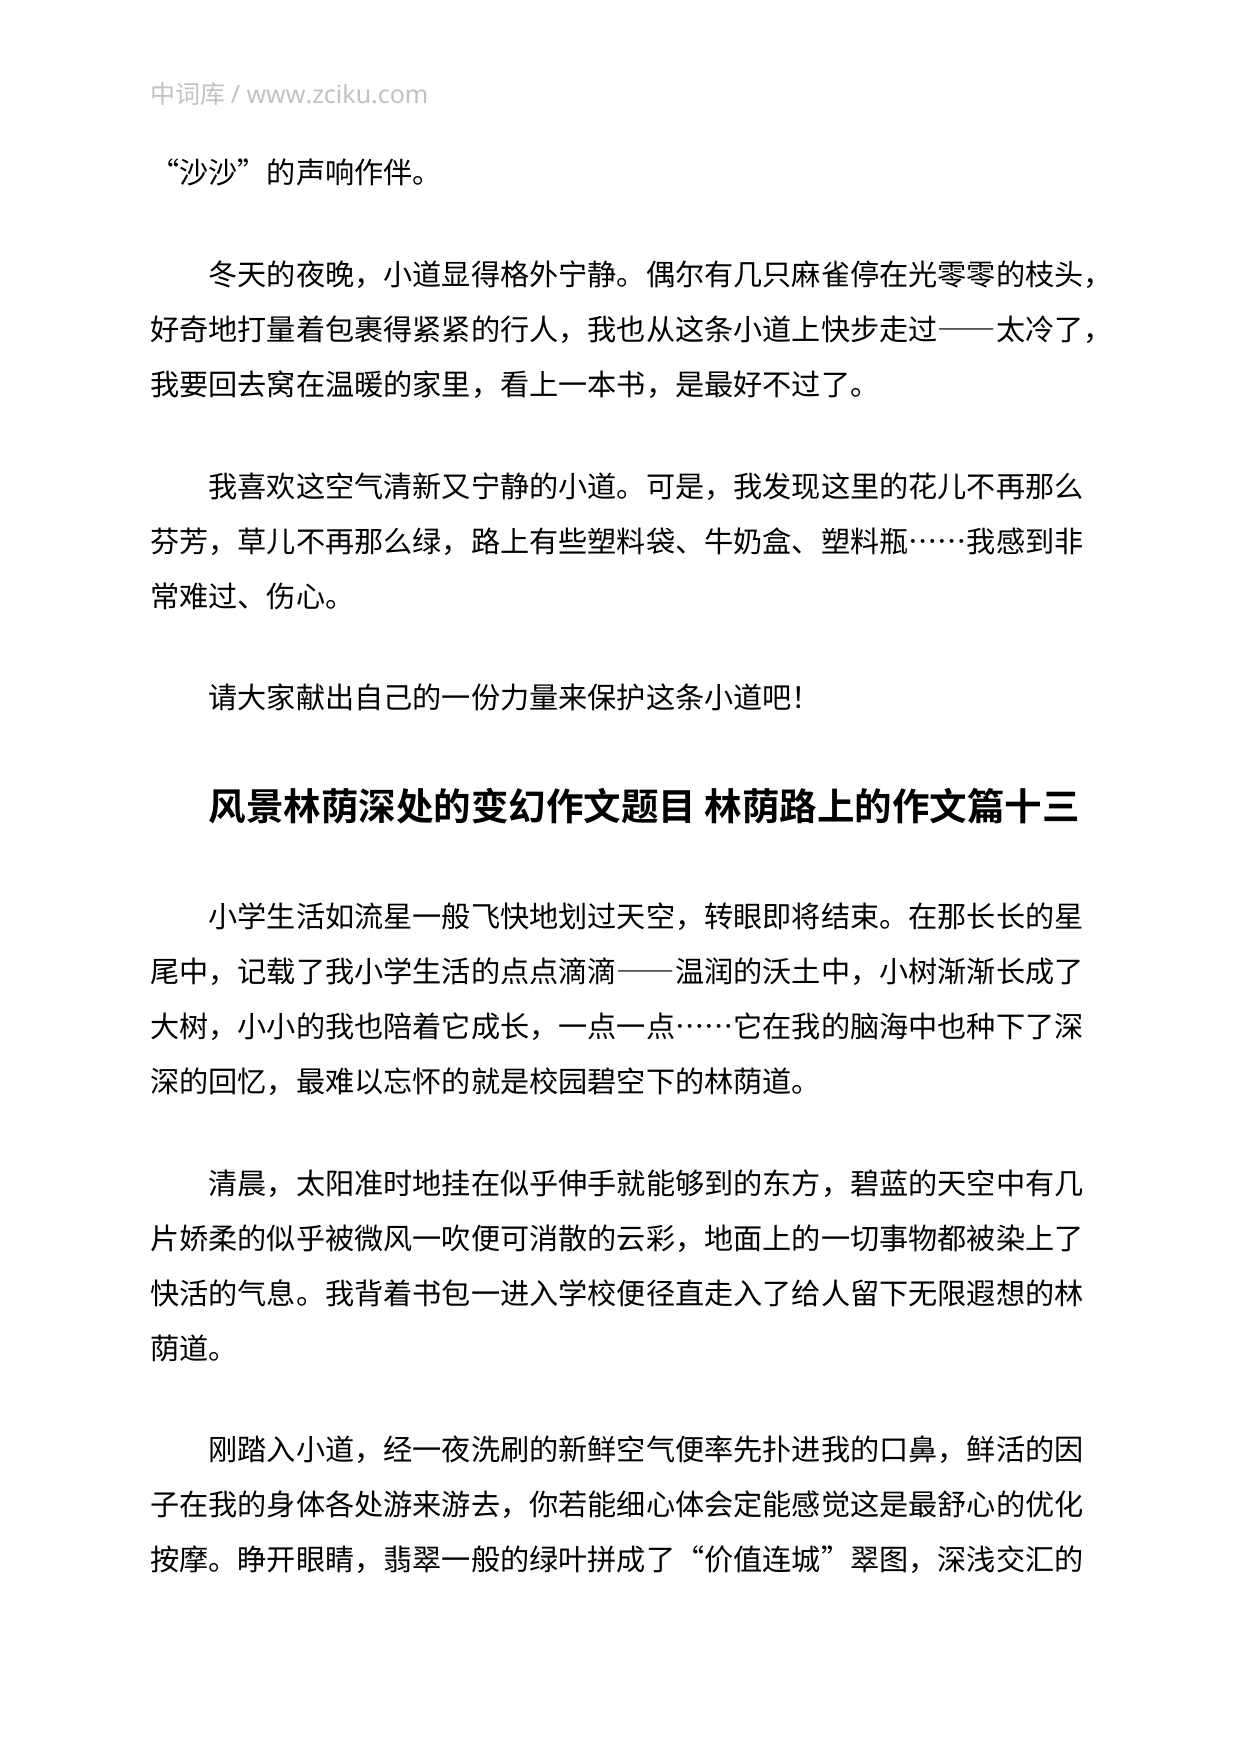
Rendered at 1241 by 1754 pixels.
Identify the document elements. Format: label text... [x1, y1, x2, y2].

text 我喜欢这空气清新又宁静的小道。可是，我发现这里的花儿不再那么芬芳，草儿不再那么绿，路上有些塑料袋、牛奶盒、塑料瓶……我感到非常难过、伤心。 [150, 463, 1090, 615]
text 冬天的夜晚，小道显得格外宁静。偶尔有几只麻雀停在光零零的枝头，好奇地打量着包裹得紧紧的行人，我也从这条小道上快步走过——太冷了，我要回去窝在温暖的家里，看上一本书，是最好不过了。 [150, 252, 1090, 404]
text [150, 1427, 1090, 1579]
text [150, 150, 1090, 192]
text 清晨，太阳准时地挂在似乎伸手就能够到的东方，碧蓝的天空中有几片娇柔的似乎被微风一吹便可消散的云彩，地面上的一切事物都被染上了快活的气息。我背着书包一进入学校便径直走入了给人留下无限遐想的林荫道。 [150, 1161, 1090, 1367]
text 请大家献出自己的一份力量来保护这条小道吧！ [150, 675, 1090, 717]
text 风景林荫深处的变幻作文题目 林荫路上的作文篇十三 [150, 777, 1090, 831]
text 小学生活如流星一般飞快地划过天空，转眼即将结束。在那长长的星尾中，记载了我小学生活的点点滴滴——温润的沃土中，小树渐渐长成了大树，小小的我也陪着它成长，一点一点……它在我的脑海中也种下了深深的回忆，最难以忘怀的就是校园碧空下的林荫道。 [150, 894, 1090, 1101]
